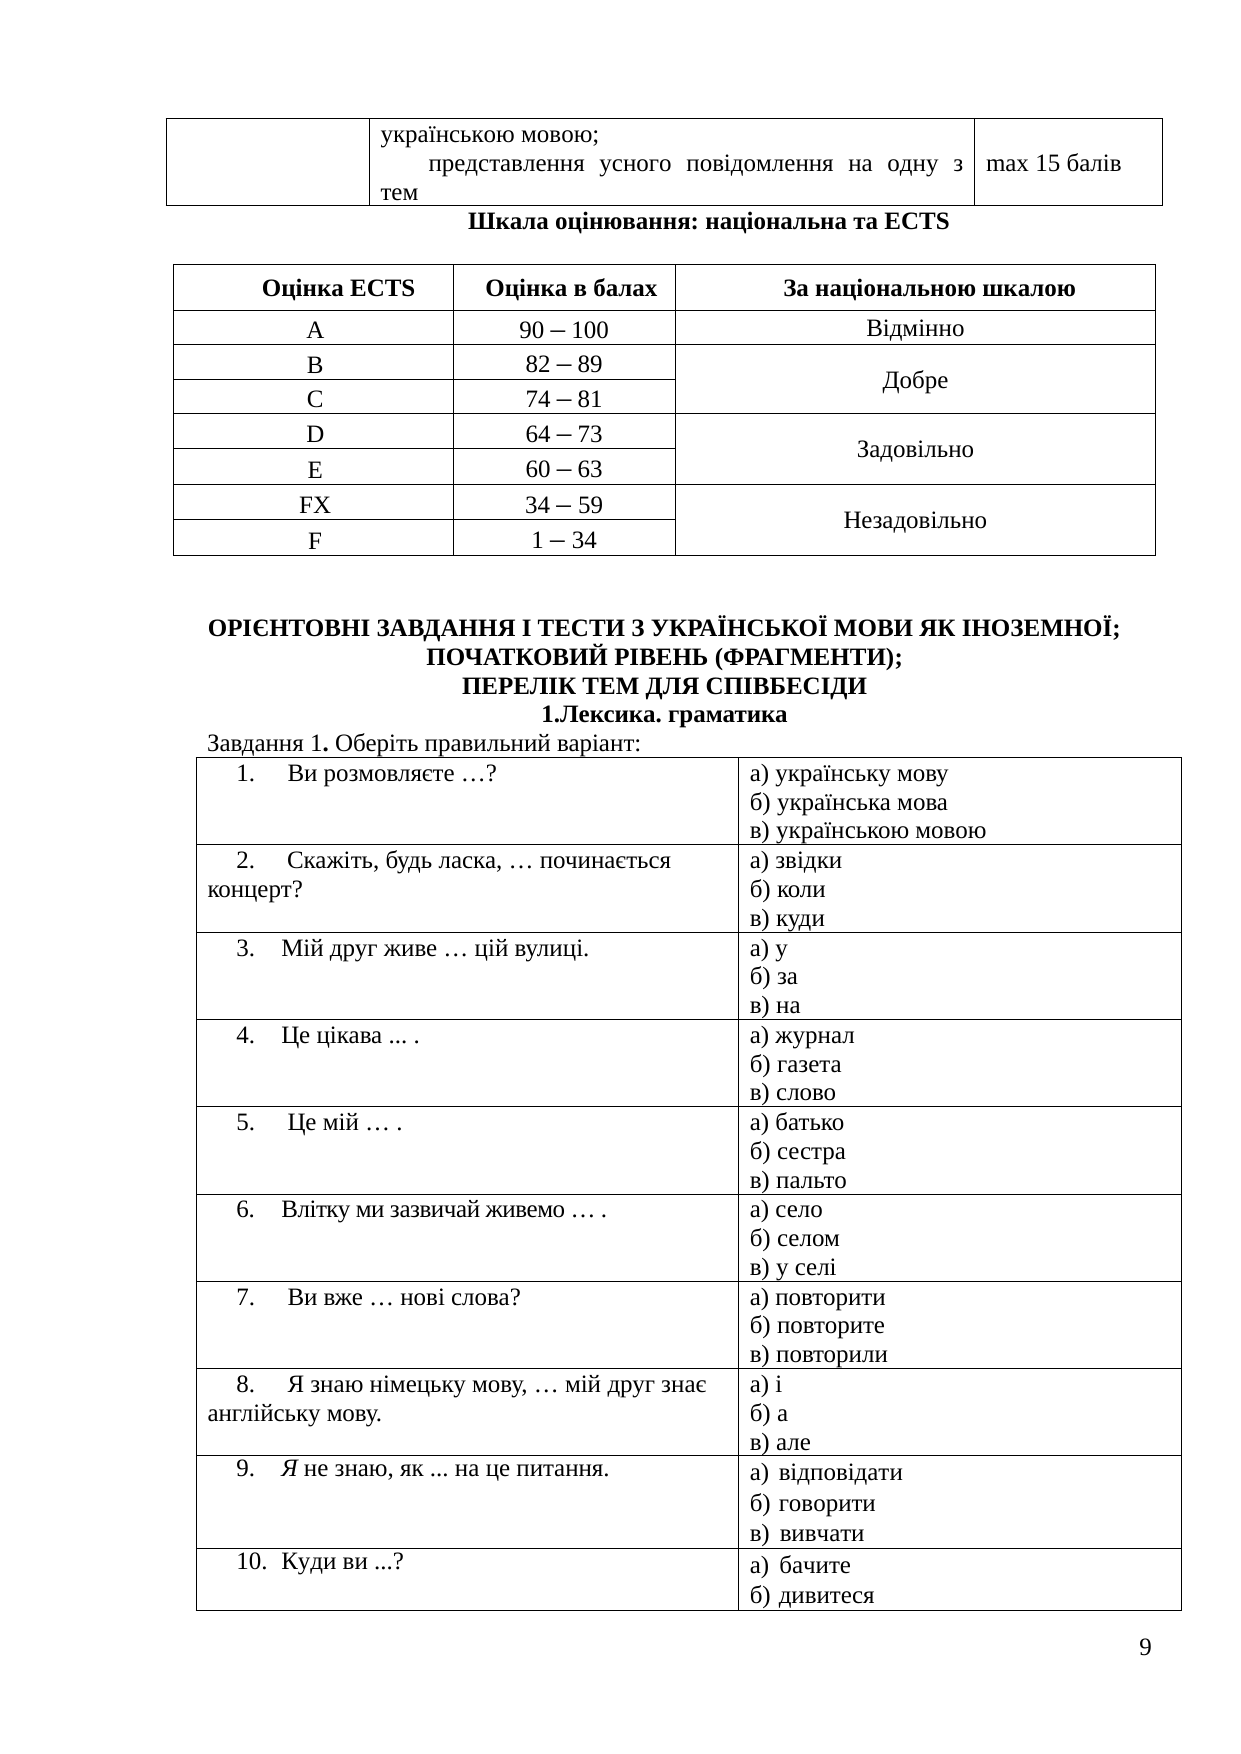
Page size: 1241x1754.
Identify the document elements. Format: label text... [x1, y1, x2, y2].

table_cell Це цікава ... . [197, 1020, 738, 1106]
text ОРІЄНТОВНІ ЗАВДАННЯ І ТЕСТИ З УКРАЇНСЬКОЇ МОВИ ЯК ІНОЗЕМНОЇ; [177, 613, 1152, 642]
table_cell В [174, 345, 453, 379]
table_cell Я не знаю, як ... на це питання. [197, 1456, 738, 1548]
table_header Оцінка в балах [454, 265, 675, 310]
table_cell А [174, 311, 453, 344]
table_cell Мій друг живе … цій вулиці. [197, 933, 738, 1019]
table_cell Задовільно [676, 414, 1155, 484]
table_cell а) повторити б) повторите в) повторили [739, 1282, 1181, 1368]
table_cell а) звідки б) коли в) куди [739, 845, 1181, 932]
table_cell а) село б) селом в) у селі [739, 1195, 1181, 1281]
text Завдання 1. Оберіть правильний варіант: [177, 728, 1152, 757]
table_cell FX [174, 485, 453, 519]
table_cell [975, 119, 1162, 205]
table_cell а) у б) за в) на [739, 933, 1181, 1019]
table_cell 34 – 59 [454, 485, 675, 519]
table_cell 90 – 100 [454, 311, 675, 344]
table_cell Е [174, 449, 453, 484]
table_cell а) журнал б) газета в) слово [739, 1020, 1181, 1106]
table_cell 82 – 89 [454, 345, 675, 379]
table_cell а) батько б) сестра в) пальто [739, 1107, 1181, 1193]
table_cell С [174, 380, 453, 413]
table_header Ви розмовляєте …? [197, 758, 738, 844]
text ПЕРЕЛІК ТЕМ ДЛЯ СПІВБЕСІДИ [177, 671, 1152, 699]
table_cell Відмінно [676, 311, 1155, 344]
table_cell Куди ви ...? [197, 1549, 738, 1610]
table_cell 60 – 63 [454, 449, 675, 484]
table_header За національною шкалою [676, 265, 1155, 310]
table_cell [739, 1549, 1181, 1610]
table_header а) українську мову б) українська мова в) українською мовою [739, 758, 1181, 844]
table_cell Влітку ми зазвичай живемо … . [197, 1195, 738, 1281]
table_cell 74 – 81 [454, 380, 675, 413]
text ПОЧАТКОВИЙ РІВЕНЬ (ФРАГМЕНТИ); [177, 642, 1152, 671]
text Шкала оцінювання: національна та ECTS [177, 206, 1152, 235]
table_cell Я знаю німецьку мову, … мій друг знає англійську мову. [197, 1369, 738, 1455]
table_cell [167, 119, 369, 205]
table_cell а) відповідати б) говорити в) вивчати [739, 1456, 1181, 1548]
table_cell Це мій … . [197, 1107, 738, 1193]
text 1.Лексика. граматика [177, 699, 1152, 728]
table_cell Незадовільно [676, 485, 1155, 555]
table_cell D [174, 414, 453, 448]
table_cell а) і б) а в) але [739, 1369, 1181, 1455]
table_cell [370, 119, 974, 205]
table_cell Ви вже … нові слова? [197, 1282, 738, 1368]
table_header Оцінка ECTS [174, 265, 453, 310]
table_cell 64 – 73 [454, 414, 675, 448]
table_cell F [174, 520, 453, 555]
table_cell Скажіть, будь ласка, … починається концерт? [197, 845, 738, 932]
table_cell Добре [676, 345, 1155, 413]
table_cell 1 – 34 [454, 520, 675, 555]
